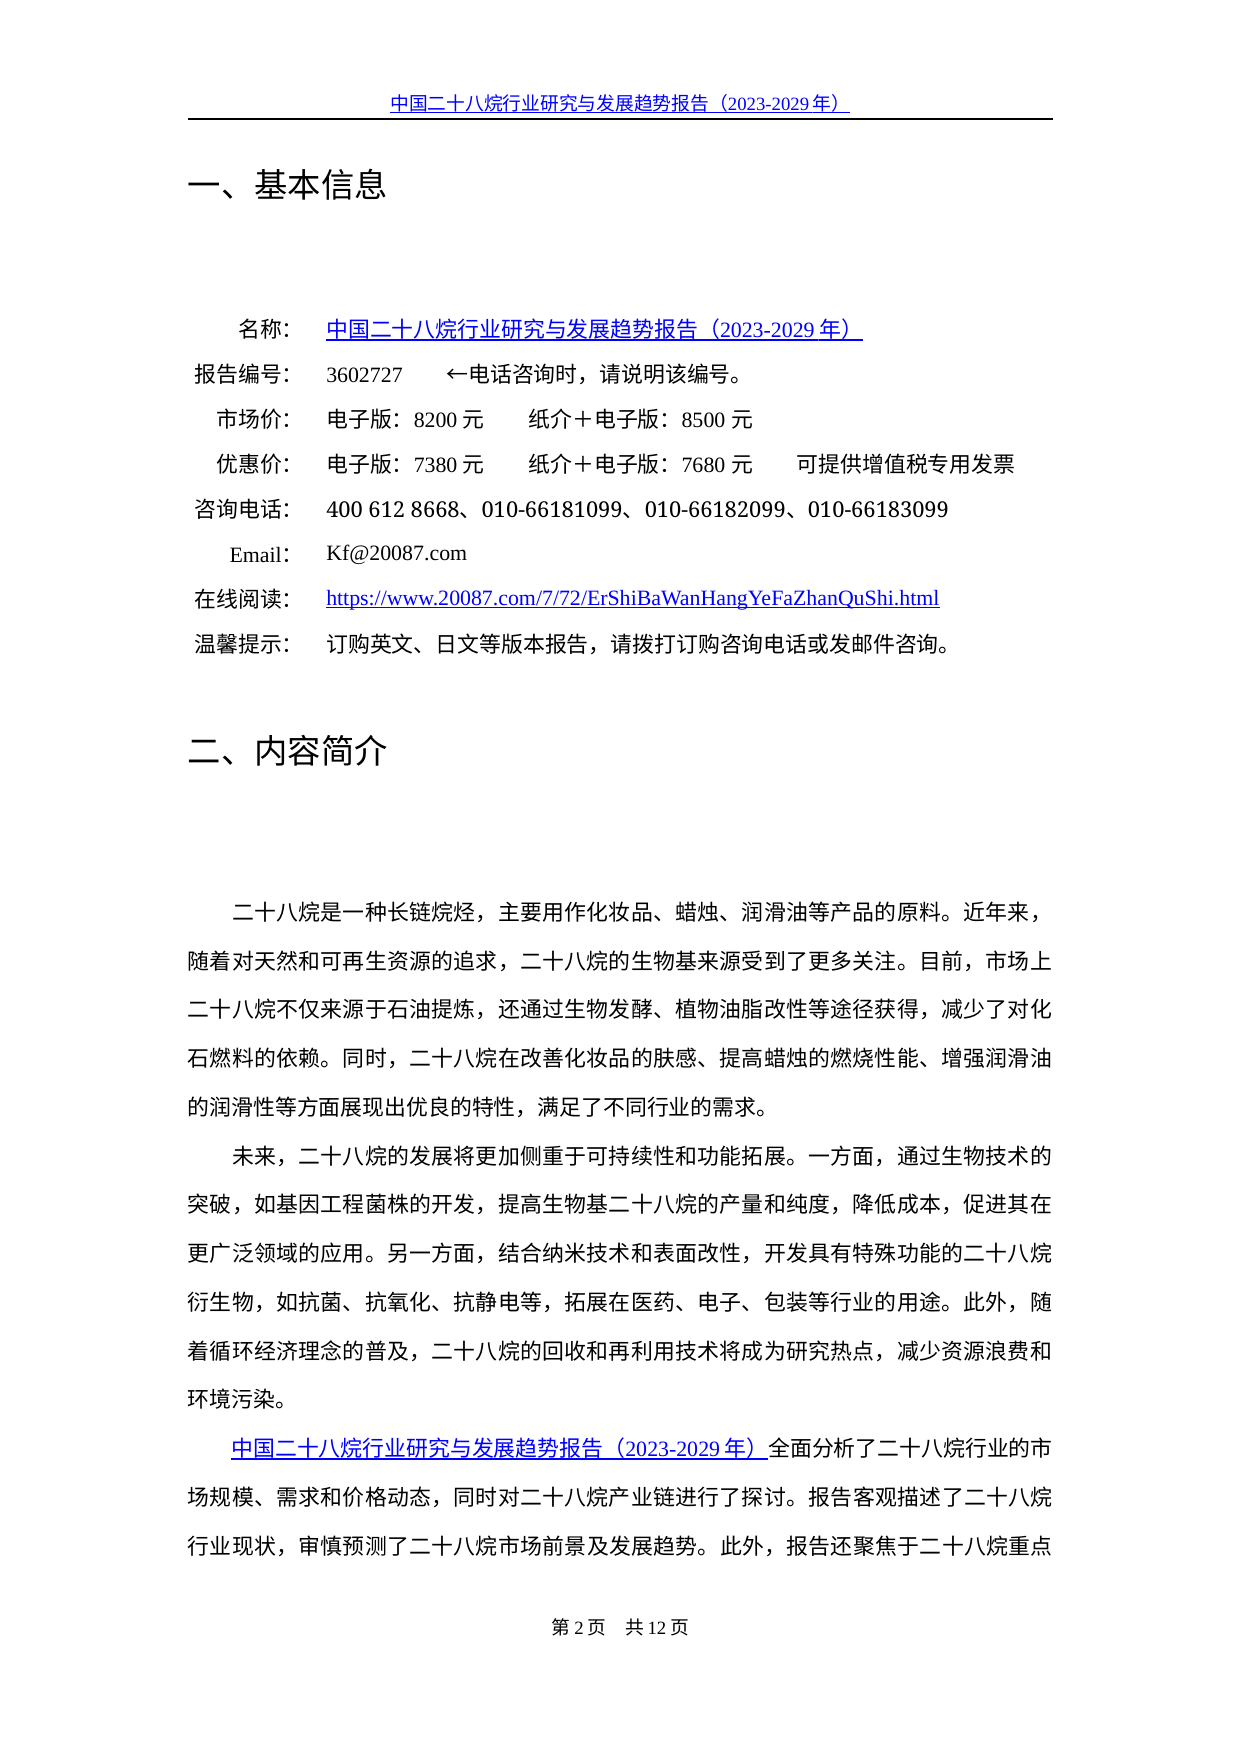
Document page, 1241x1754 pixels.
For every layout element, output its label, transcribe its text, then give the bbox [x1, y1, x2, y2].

table_cell 报告编号： [167, 357, 315, 402]
table_header 中国二十八烷行业研究与发展趋势报告（2023-2029年） [315, 312, 1073, 357]
table_cell 在线阅读： [167, 582, 315, 627]
table_cell 订购英文、日文等版本报告，请拨打订购咨询电话或发邮件咨询。 [315, 627, 1073, 672]
table_cell Email： [167, 537, 315, 582]
table_cell 3602727 ←电话咨询时，请说明该编号。 [315, 357, 1073, 402]
table_cell 400 612 8668、010-66181099、010-66182099、010-66183099 [315, 492, 1073, 537]
table_cell Kf@20087.com [315, 537, 1073, 582]
table_cell 电子版：7380 元 纸介＋电子版：7680 元 可提供增值税专用发票 [315, 447, 1073, 492]
table_cell 电子版：8200 元 纸介＋电子版：8500 元 [315, 402, 1073, 447]
table_cell 市场价： [167, 402, 315, 447]
table_cell 优惠价： [167, 447, 315, 492]
table_cell 温馨提示： [167, 627, 315, 672]
table_cell 咨询电话： [167, 492, 315, 537]
table_header 名称： [167, 312, 315, 357]
title 二、内容简介 [187, 717, 1053, 782]
table_cell [315, 582, 1073, 627]
title 一、基本信息 [187, 150, 1053, 215]
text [187, 894, 1053, 1561]
